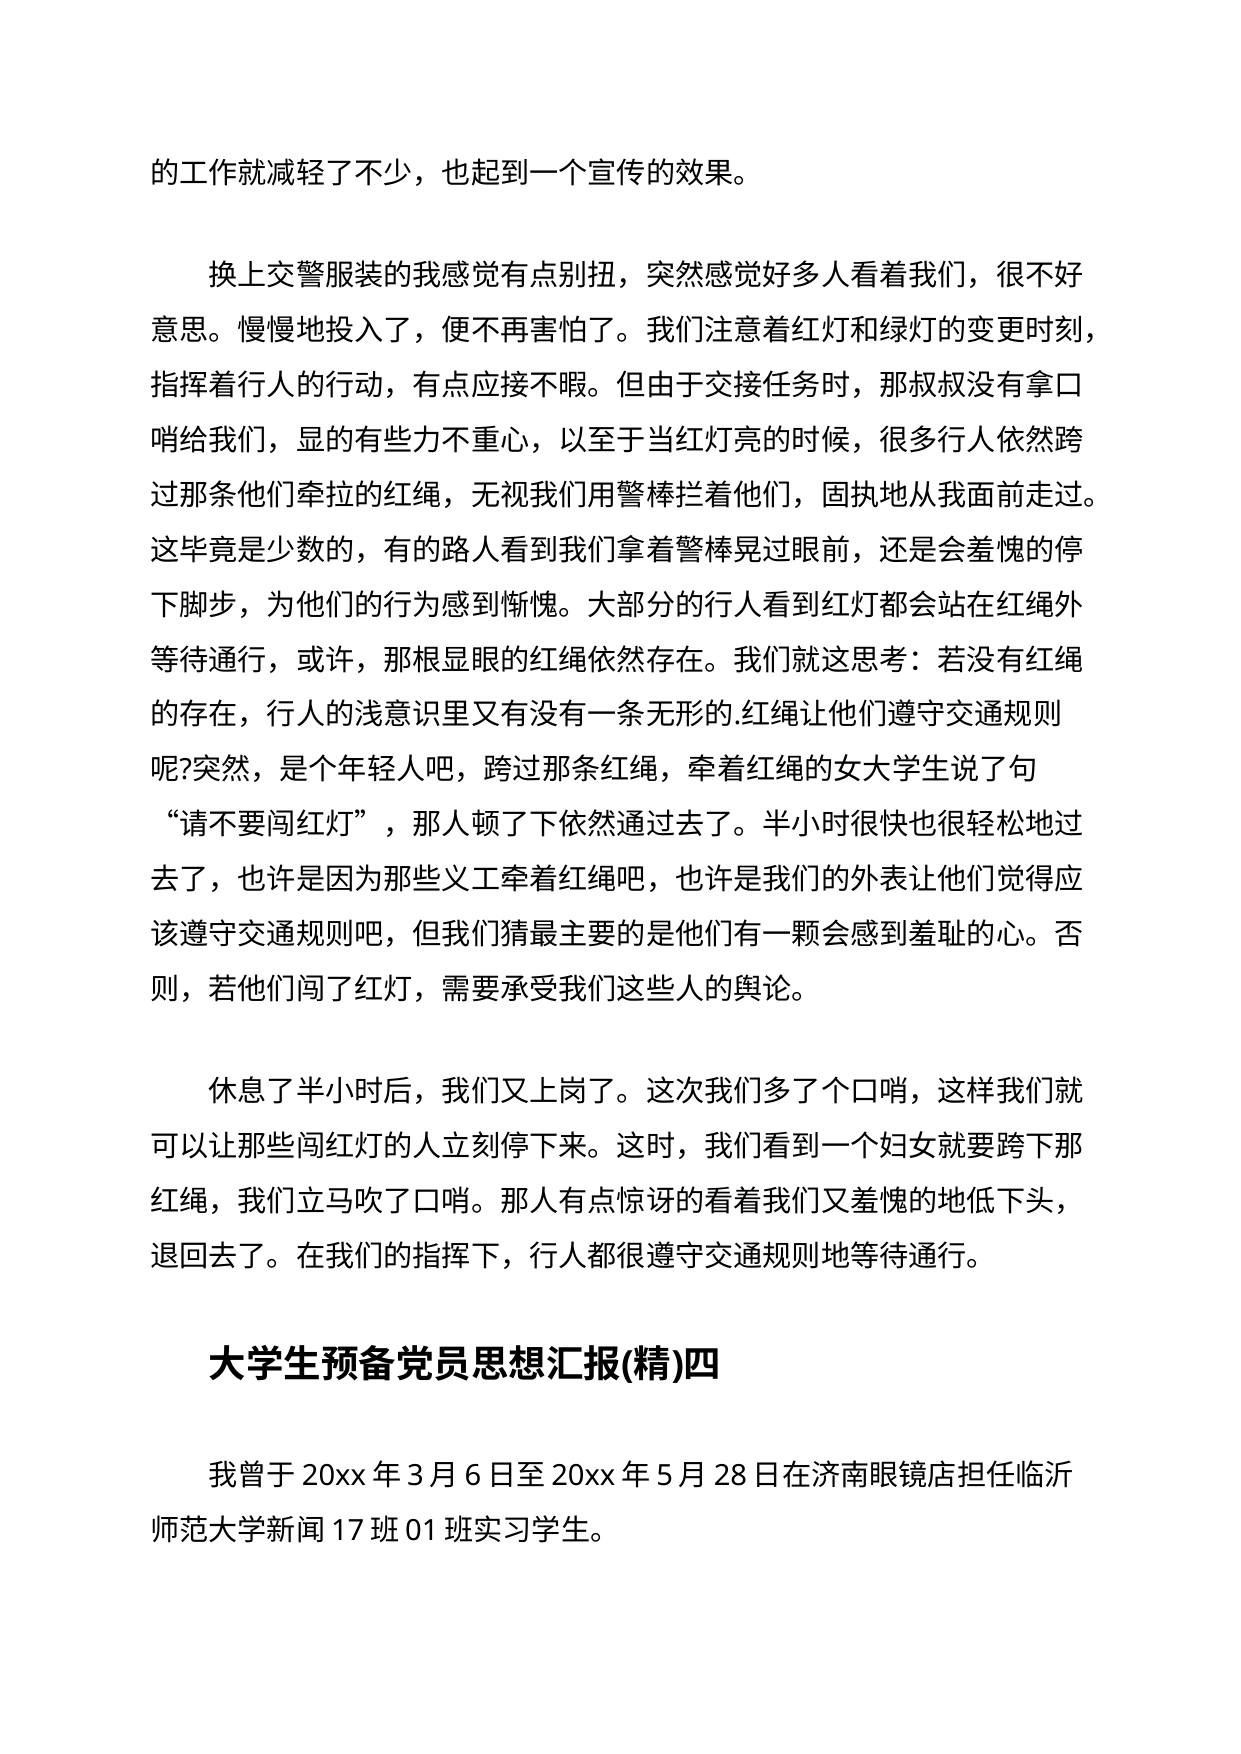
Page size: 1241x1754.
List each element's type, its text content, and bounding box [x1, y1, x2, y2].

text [150, 150, 1090, 192]
text 换上交警服装的我感觉有点别扭，突然感觉好多人看着我们，很不好意思。慢慢地投入了，便不再害怕了。我们注意着红灯和绿灯的变更时刻，指挥着行人的行动，有点应接不暇。但由于交接任务时，那叔叔没有拿口哨给我们，显的有些力不重心，以至于当红灯亮的时候，很多行人依然跨过那条他们牵拉的红绳，无视我们用警棒拦着他们，固执地从我面前走过。这毕竟是少数的，有的路人看到我们拿着警棒晃过眼前，还是会羞愧的停下脚步，为他们的行为感到惭愧。大部分的行人看到红灯都会站在红绳外等待通行，或许，那根显眼的红绳依然存在。我们就这思考：若没有红绳的存在，行人的浅意识里又有没有一条无形的.红绳让他们遵守交通规则呢?突然，是个年轻人吧，跨过那条红绳，牵着红绳的女大学生说了句“请不要闯红灯”，那人顿了下依然通过去了。半小时很快也很轻松地过去了，也许是因为那些义工牵着红绳吧，也许是我们的外表让他们觉得应该遵守交通规则吧，但我们猜最主要的是他们有一颗会感到羞耻的心。否则，若他们闯了红灯，需要承受我们这些人的舆论。 [150, 252, 1090, 1008]
text 休息了半小时后，我们又上岗了。这次我们多了个口哨，这样我们就可以让那些闯红灯的人立刻停下来。这时，我们看到一个妇女就要跨下那红绳，我们立马吹了口哨。那人有点惊讶的看着我们又羞愧的地低下头，退回去了。在我们的指挥下，行人都很遵守交通规则地等待通行。 [150, 1067, 1090, 1274]
text 我曾于20xx年3月6日至20xx年5月28日在济南眼镜店担任临沂师范大学新闻17班01班实习学生。 [150, 1451, 1090, 1549]
text 大学生预备党员思想汇报(精)四 [150, 1334, 1090, 1388]
